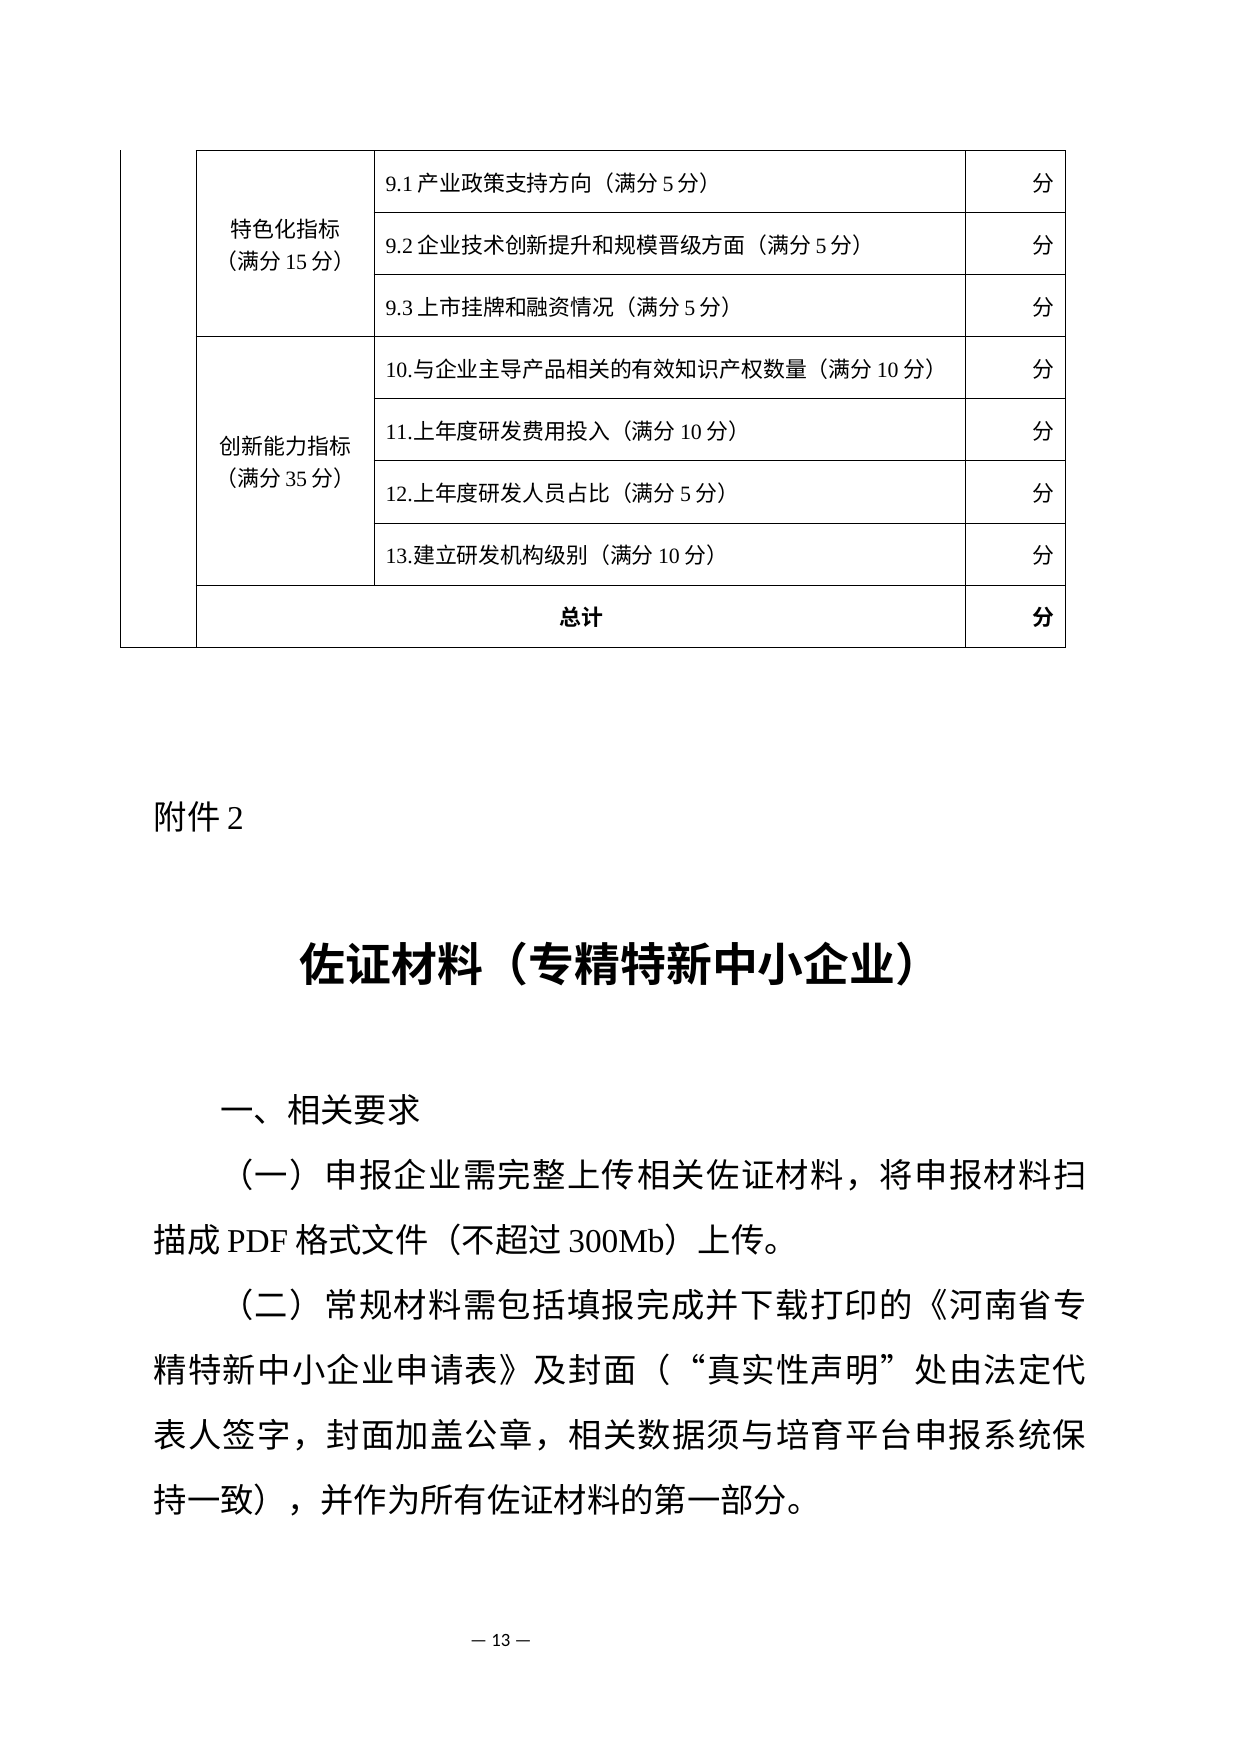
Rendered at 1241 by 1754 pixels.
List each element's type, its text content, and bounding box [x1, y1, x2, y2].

table_cell 9.3上市挂牌和融资情况（满分5分） [375, 275, 965, 336]
table_cell 分 [966, 399, 1065, 460]
table_cell [121, 398, 196, 647]
text 佐证材料（专精特新中小企业） [153, 913, 1087, 1010]
table_cell 11.上年度研发费用投入（满分10分） [375, 399, 965, 460]
table_cell 分 [966, 213, 1065, 274]
table_cell 分 [966, 524, 1065, 584]
table_cell 特色化指标 （满分15分） [197, 151, 374, 336]
table_cell 分 [966, 151, 1065, 212]
table_cell 10.与企业主导产品相关的有效知识产权数量（满分10分） [375, 337, 965, 398]
table_cell 分 [966, 337, 1065, 398]
table_cell 12.上年度研发人员占比（满分5分） [375, 461, 965, 522]
table_cell 分 [966, 461, 1065, 522]
table_cell 分 [966, 586, 1065, 647]
table_cell 总计 [197, 586, 965, 647]
text （一）申报企业需完整上传相关佐证材料，将申报材料扫描成PDF格式文件（不超过300Mb）上传。 [153, 1140, 1087, 1270]
text 一、相关要求 [153, 1075, 1087, 1140]
table_cell 13.建立研发机构级别（满分10分） [375, 524, 965, 584]
table_cell 分 [966, 275, 1065, 336]
text 附件2 [153, 783, 1087, 848]
table_cell 9.1产业政策支持方向（满分5分） [375, 151, 965, 212]
table_cell 创新能力指标 （满分35分） [197, 337, 374, 584]
text （二）常规材料需包括填报完成并下载打印的《河南省专精特新中小企业申请表》及封面（“真实性声明”处由法定代表人签字，封面加盖公章，相关数据须与培育平台申报系统保持一致），并作为所有佐证材料的第一部分。 [153, 1270, 1087, 1530]
table_cell 9.2企业技术创新提升和规模晋级方面（满分5分） [375, 213, 965, 274]
